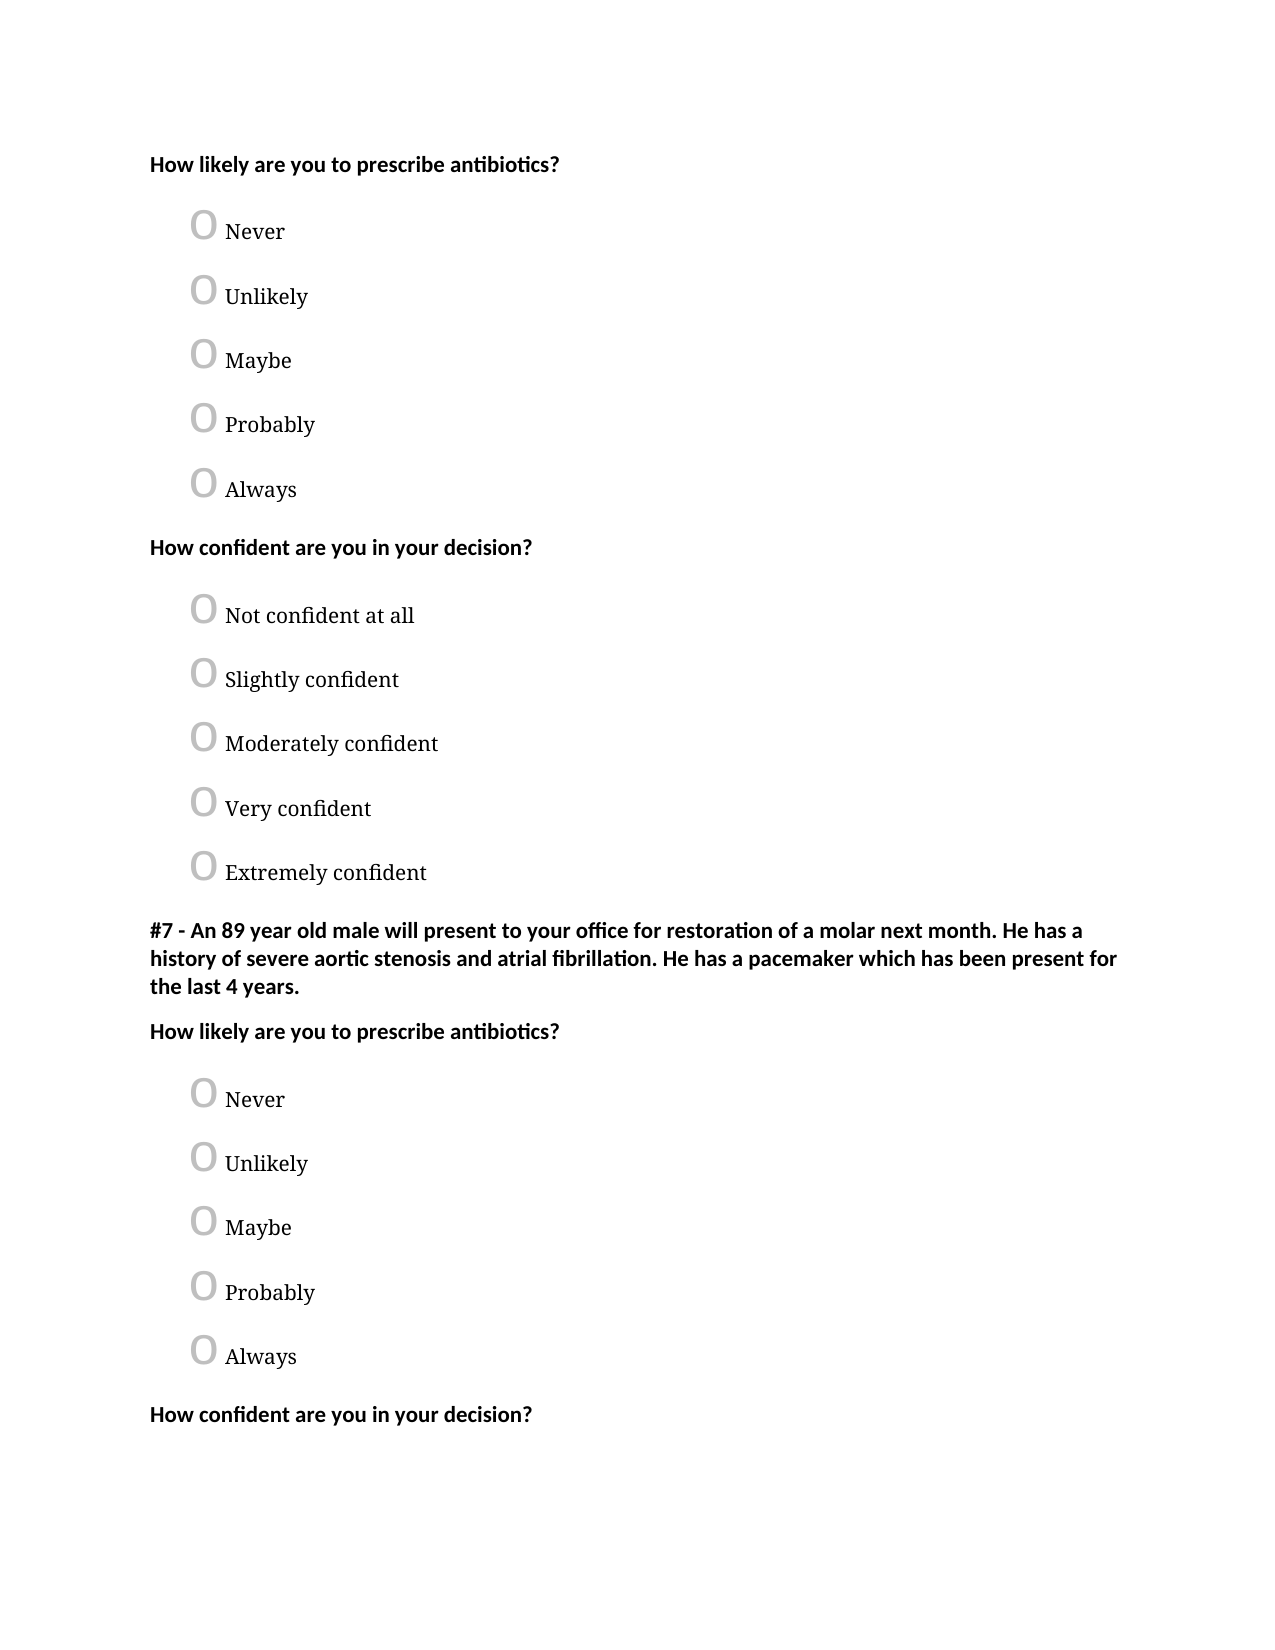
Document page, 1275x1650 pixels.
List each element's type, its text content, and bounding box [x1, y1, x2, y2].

list Unlikely [187, 259, 1125, 320]
text #7 - An 89 year old male will present to your office for restoration of a molar next month. He has a history of severe aortic stenosis and atrial fibrillation. He has a pacemaker which has been present for the last 4 years. [150, 916, 1125, 1001]
text How confident are you in your decision? [150, 533, 1125, 561]
list Very confident [187, 771, 1125, 832]
list Maybe [187, 1191, 1125, 1252]
list Probably [187, 388, 1125, 449]
list Always [187, 452, 1125, 513]
list Probably [187, 1255, 1125, 1316]
text How likely are you to prescribe antibiotics? [150, 150, 1125, 178]
list Maybe [187, 323, 1125, 385]
list Moderately confident [187, 707, 1125, 768]
list Not confident at all [187, 578, 1125, 639]
list Extremely confident [187, 835, 1125, 897]
list Always [187, 1319, 1125, 1381]
list Never [187, 1062, 1125, 1123]
list Never [187, 195, 1125, 256]
text How likely are you to prescribe antibiotics? [150, 1017, 1125, 1045]
list Slightly confident [187, 642, 1125, 704]
text How confident are you in your decision? [150, 1400, 1125, 1428]
list Unlikely [187, 1126, 1125, 1188]
